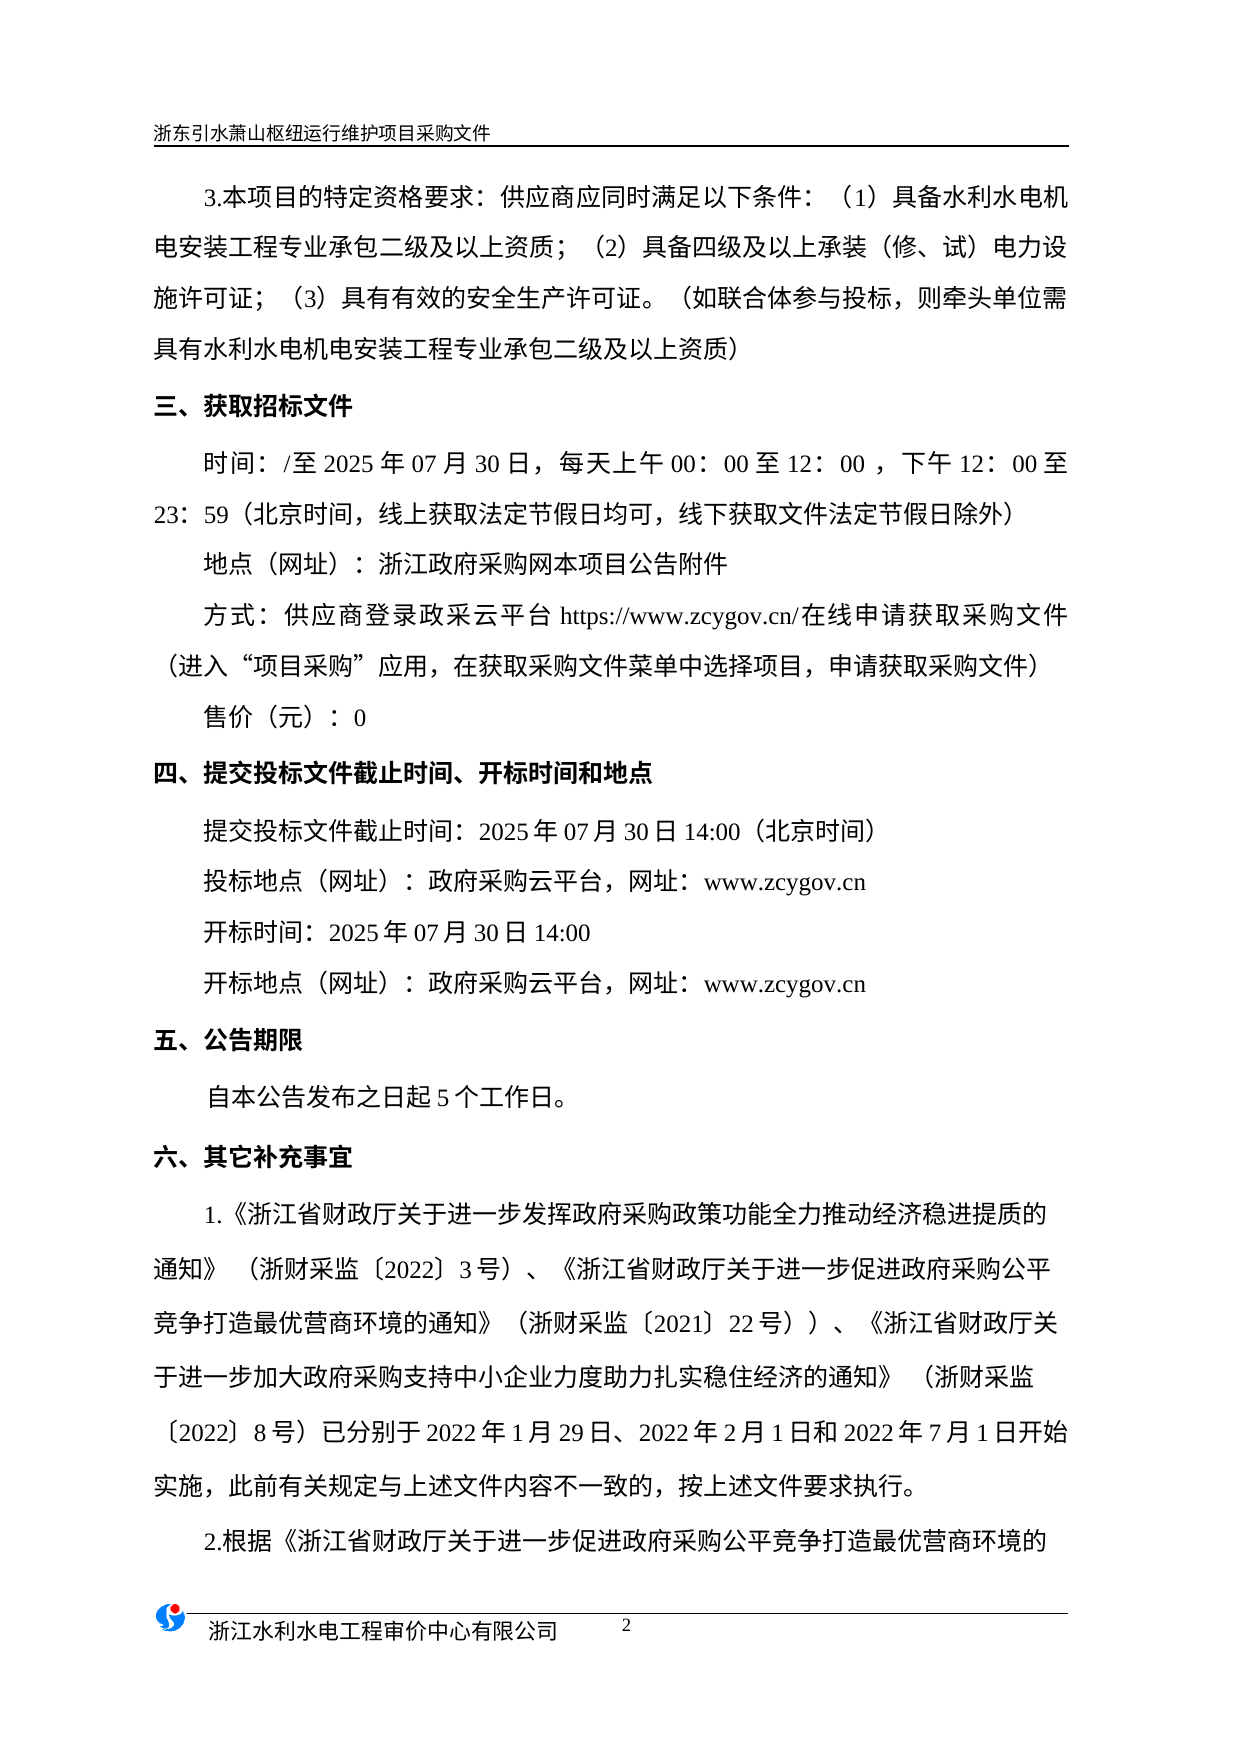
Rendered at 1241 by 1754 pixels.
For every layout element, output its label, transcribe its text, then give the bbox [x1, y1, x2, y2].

text 地点（网址）：浙江政府采购网本项目公告附件 [153, 545, 1069, 581]
picture [153, 1602, 187, 1632]
text 售价（元）：0 [153, 697, 1069, 733]
text 开标时间：2025年07月30日14:00 [153, 912, 1069, 949]
text 投标地点（网址）：政府采购云平台，网址：www.zcygov.cn [153, 862, 1069, 898]
text 开标地点（网址）：政府采购云平台，网址：www.zcygov.cn [153, 963, 1069, 999]
text 3.本项目的特定资格要求：供应商应同时满足以下条件：（1）具备水利水电机电安装工程专业承包二级及以上资质；（2）具备四级及以上承装（修、试）电力设施许可证；（3）具有有效的安全生产许可证。（如联合体参与投标，则牵头单位需具有水利水电机电安装工程专业承包二级及以上资质） [153, 177, 1069, 366]
text 五、公告期限 [153, 1020, 1063, 1056]
text 三、获取招标文件 [153, 386, 1063, 423]
text 四、提交投标文件截止时间、开标时间和地点 [153, 754, 1063, 790]
text 六、其它补充事宜 [153, 1138, 1063, 1174]
text 1.《浙江省财政厅关于进一步发挥政府采购政策功能全力推动经济稳进提质的通知》 （浙财采监〔2022〕3号）、《浙江省财政厅关于进一步促进政府采购公平竞争打造最优营商环境的通知》（浙财采监〔2021〕22号））、《浙江省财政厅关于进一步加大政府采购支持中小企业力度助力扎实稳住经济的通知》 （浙财采监〔2022〕8号）已分别于2022年1月29日、2022年2月1日和2022年7月1日开始实施，此前有关规定与上述文件内容不一致的，按上述文件要求执行。 [153, 1195, 1069, 1503]
text 时间：/至2025年07月30日，每天上午00：00至12：00 ，下午12：00至23：59（北京时间，线上获取法定节假日均可，线下获取文件法定节假日除外） [153, 443, 1069, 530]
text 方式：供应商登录政采云平台https://www.zcygov.cn/在线申请获取采购文件（进入“项目采购”应用，在获取采购文件菜单中选择项目，申请获取采购文件） [153, 596, 1069, 682]
text 提交投标文件截止时间：2025年07月30日14:00（北京时间） [153, 811, 1069, 847]
text 自本公告发布之日起5个工作日。 [157, 1077, 1063, 1113]
